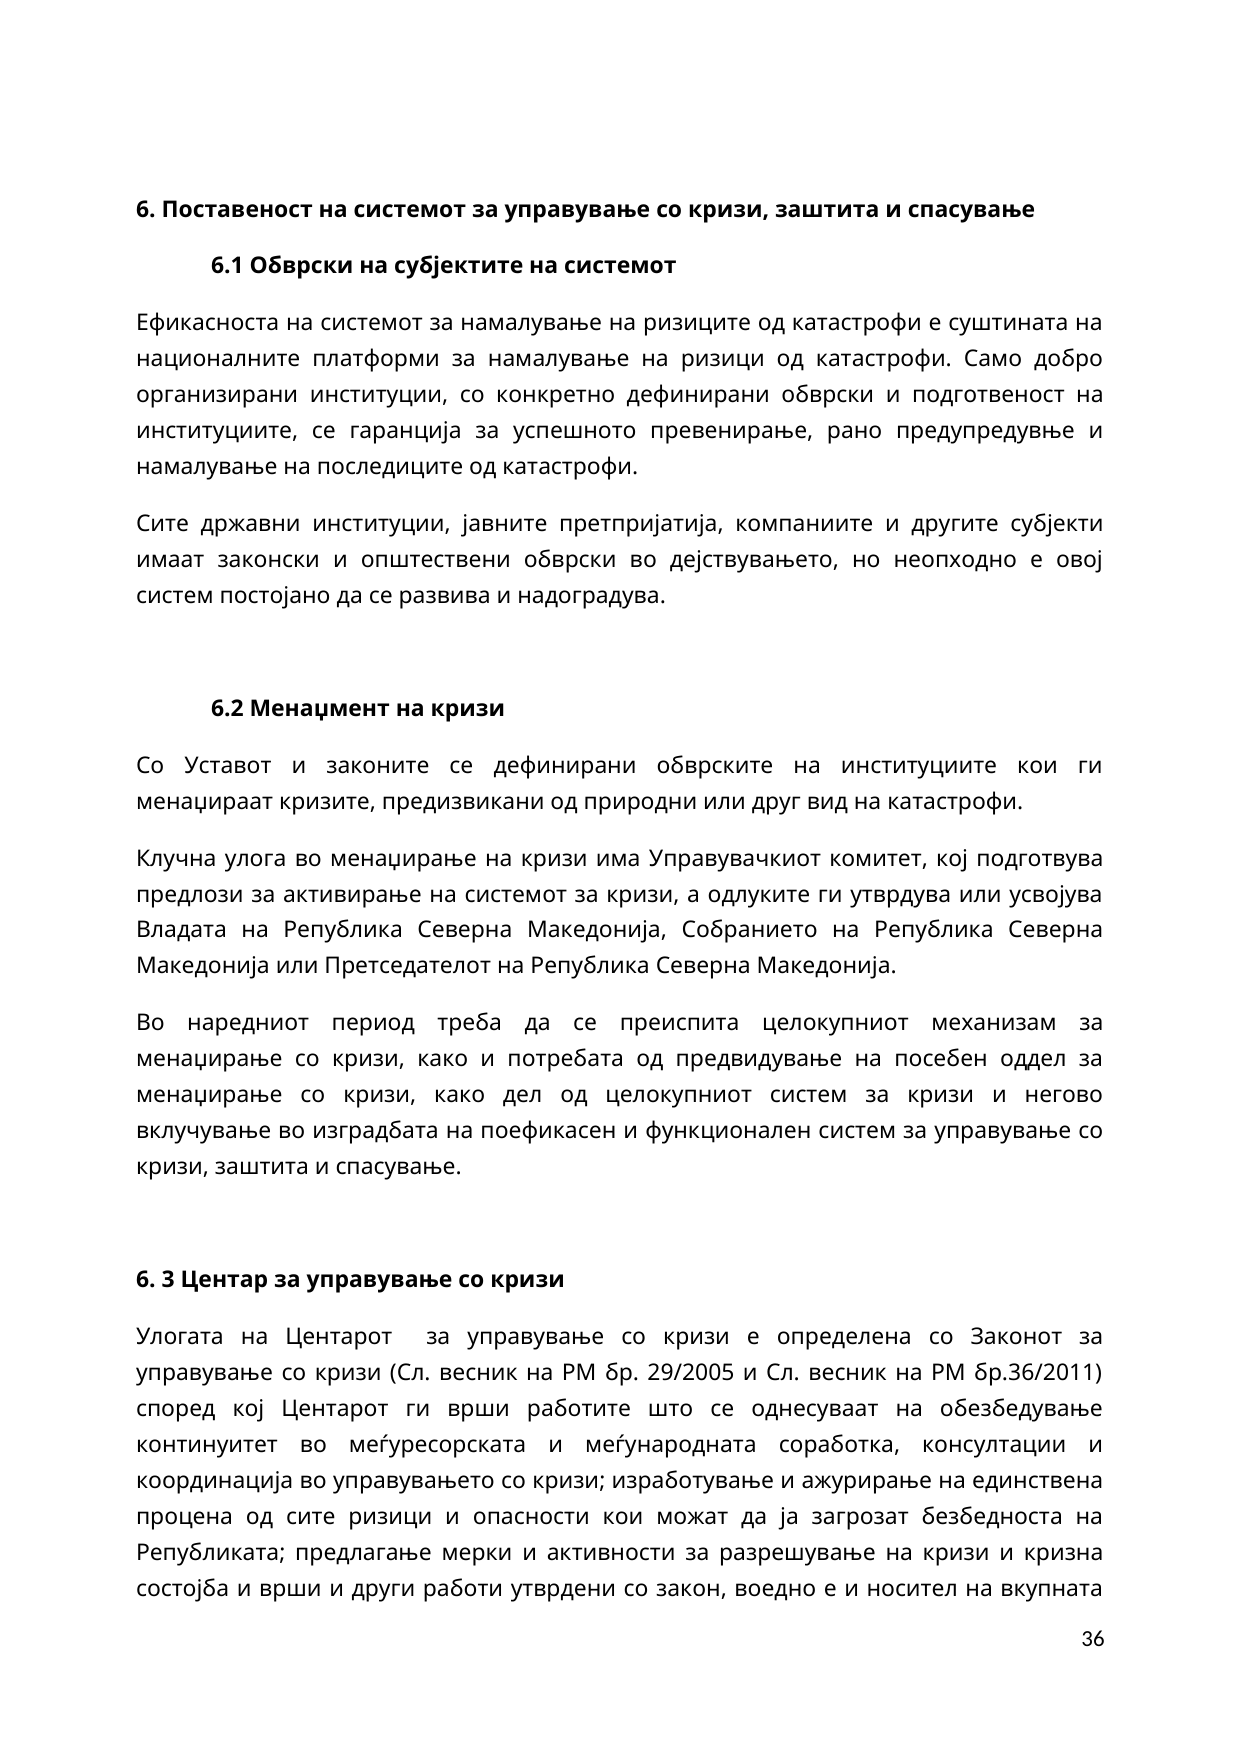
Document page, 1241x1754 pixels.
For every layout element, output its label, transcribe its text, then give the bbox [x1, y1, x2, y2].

text 6. 3 Центар за управување со кризи [136, 1263, 1104, 1295]
text Клучна улога во менаџирање на кризи има Управувачкиот комитет, кој подготвува предлози за активирање на системот за кризи, а одлуките ги утврдува или усвојува Владата на Република Северна Македонија, Собранието на Република Северна Македонија или Претседателот на Република Северна Македонија. [136, 842, 1104, 981]
text Сите државни институции, јавните претпријатија, компаниите и другите субјекти имаат законски и општествени обврски во дејствувањето, но неопходно е овој систем постојано да се развива и надоградува. [136, 507, 1104, 610]
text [136, 1320, 1104, 1603]
text 6. Поставеност на системот за управување со кризи, заштита и спасување [136, 193, 1104, 224]
text 6.1 Обврски на субјектите на системот [211, 249, 1104, 281]
text 6.2 Менаџмент на кризи [211, 692, 1104, 723]
text Ефикасноста на системот за намалување на ризиците од катастрофи е суштината на националните платформи за намалување на ризици од катастрофи. Само добро организирани институции, со конкретно дефинирани обврски и подготвеност на институциите, се гаранција за успешното превенирање, рано предупредувње и намалување на последиците од катастрофи. [136, 306, 1104, 481]
text Во наредниот период треба да се преиспита целокупниот механизам за менаџирање со кризи, како и потребата од предвидување на посебен оддел за менаџирање со кризи, како дел од целокупниот систем за кризи и негово вклучување во изградбата на поефикасен и функционален систем за управување со кризи, заштита и спасување. [136, 1006, 1104, 1181]
text Со Уставот и законите се дефинирани обврските на институциите кои ги менаџираат кризите, предизвикани од природни или друг вид на катастрофи. [136, 749, 1104, 816]
